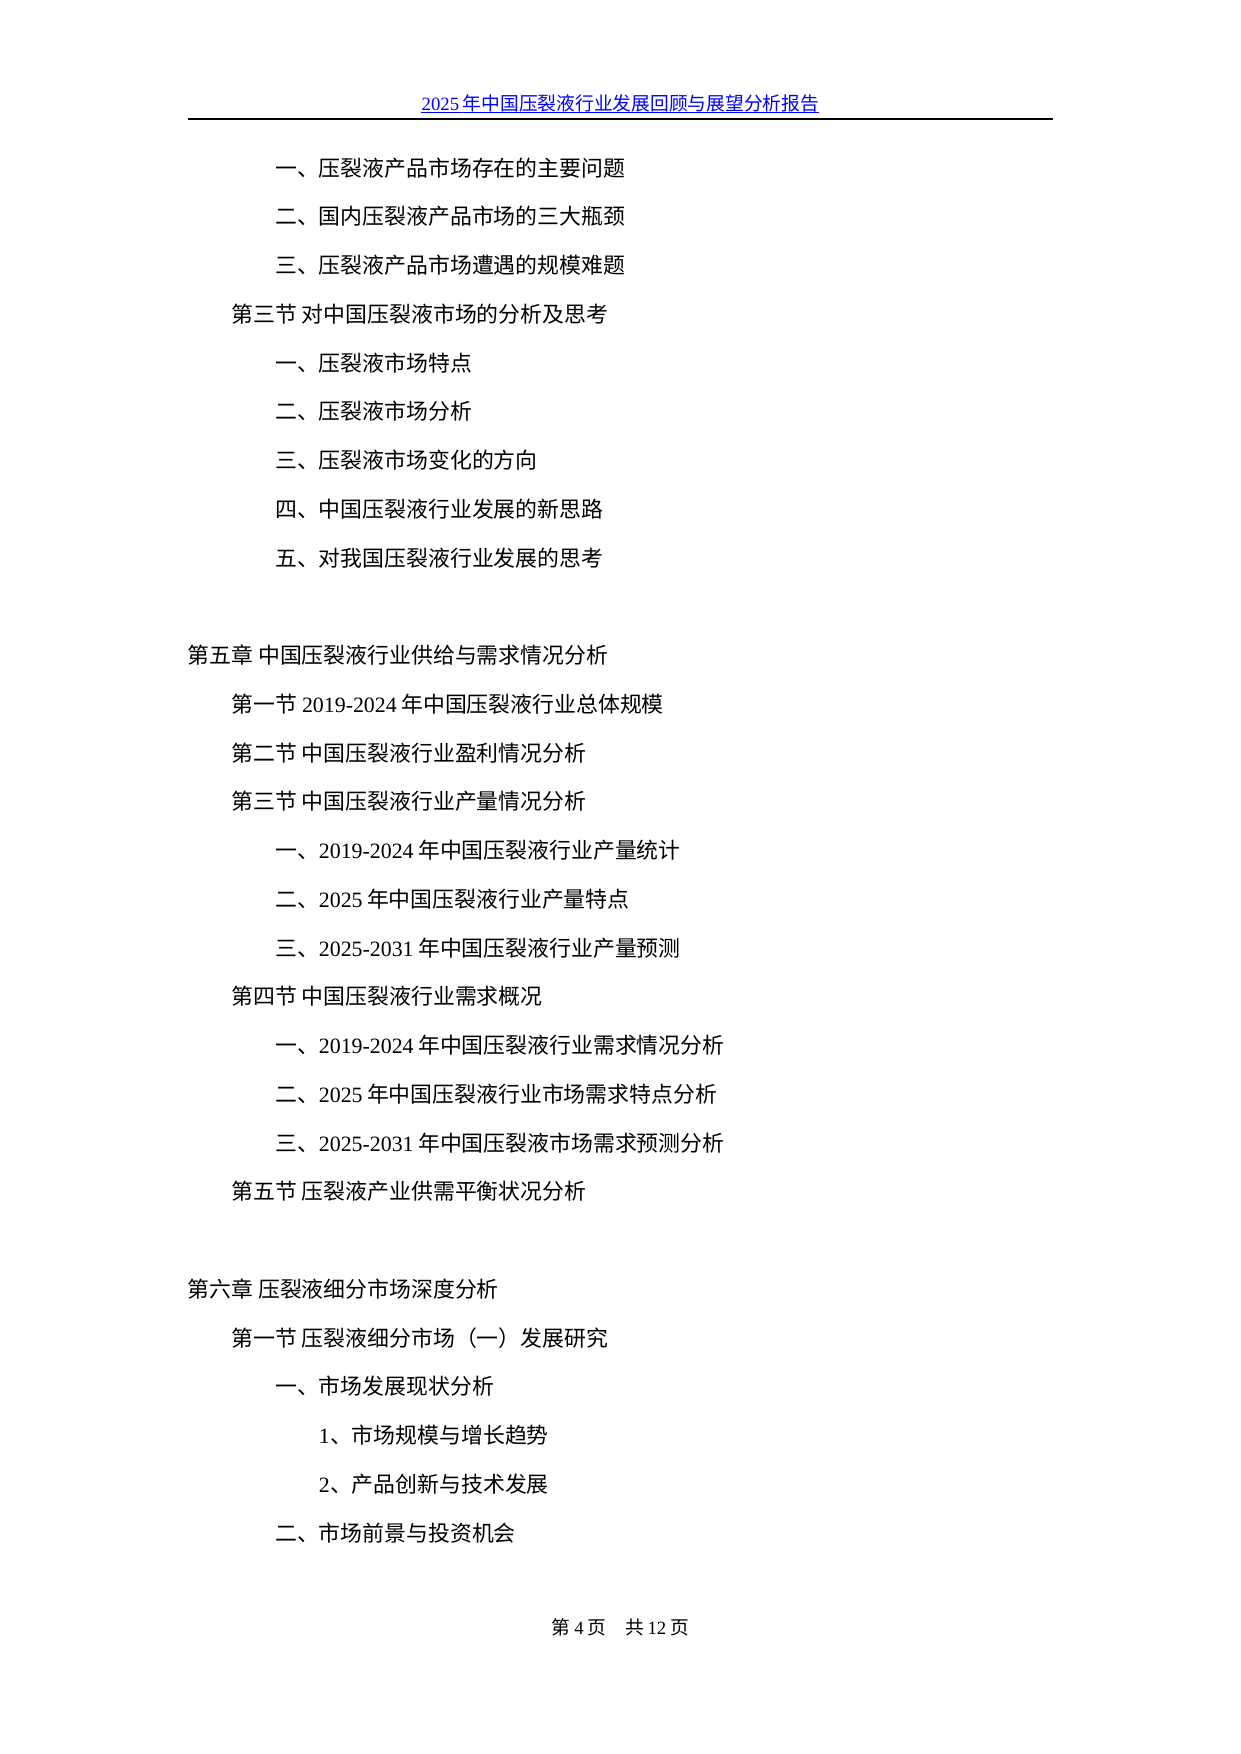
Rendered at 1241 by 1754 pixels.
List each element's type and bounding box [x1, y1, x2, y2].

text [187, 150, 1053, 1548]
